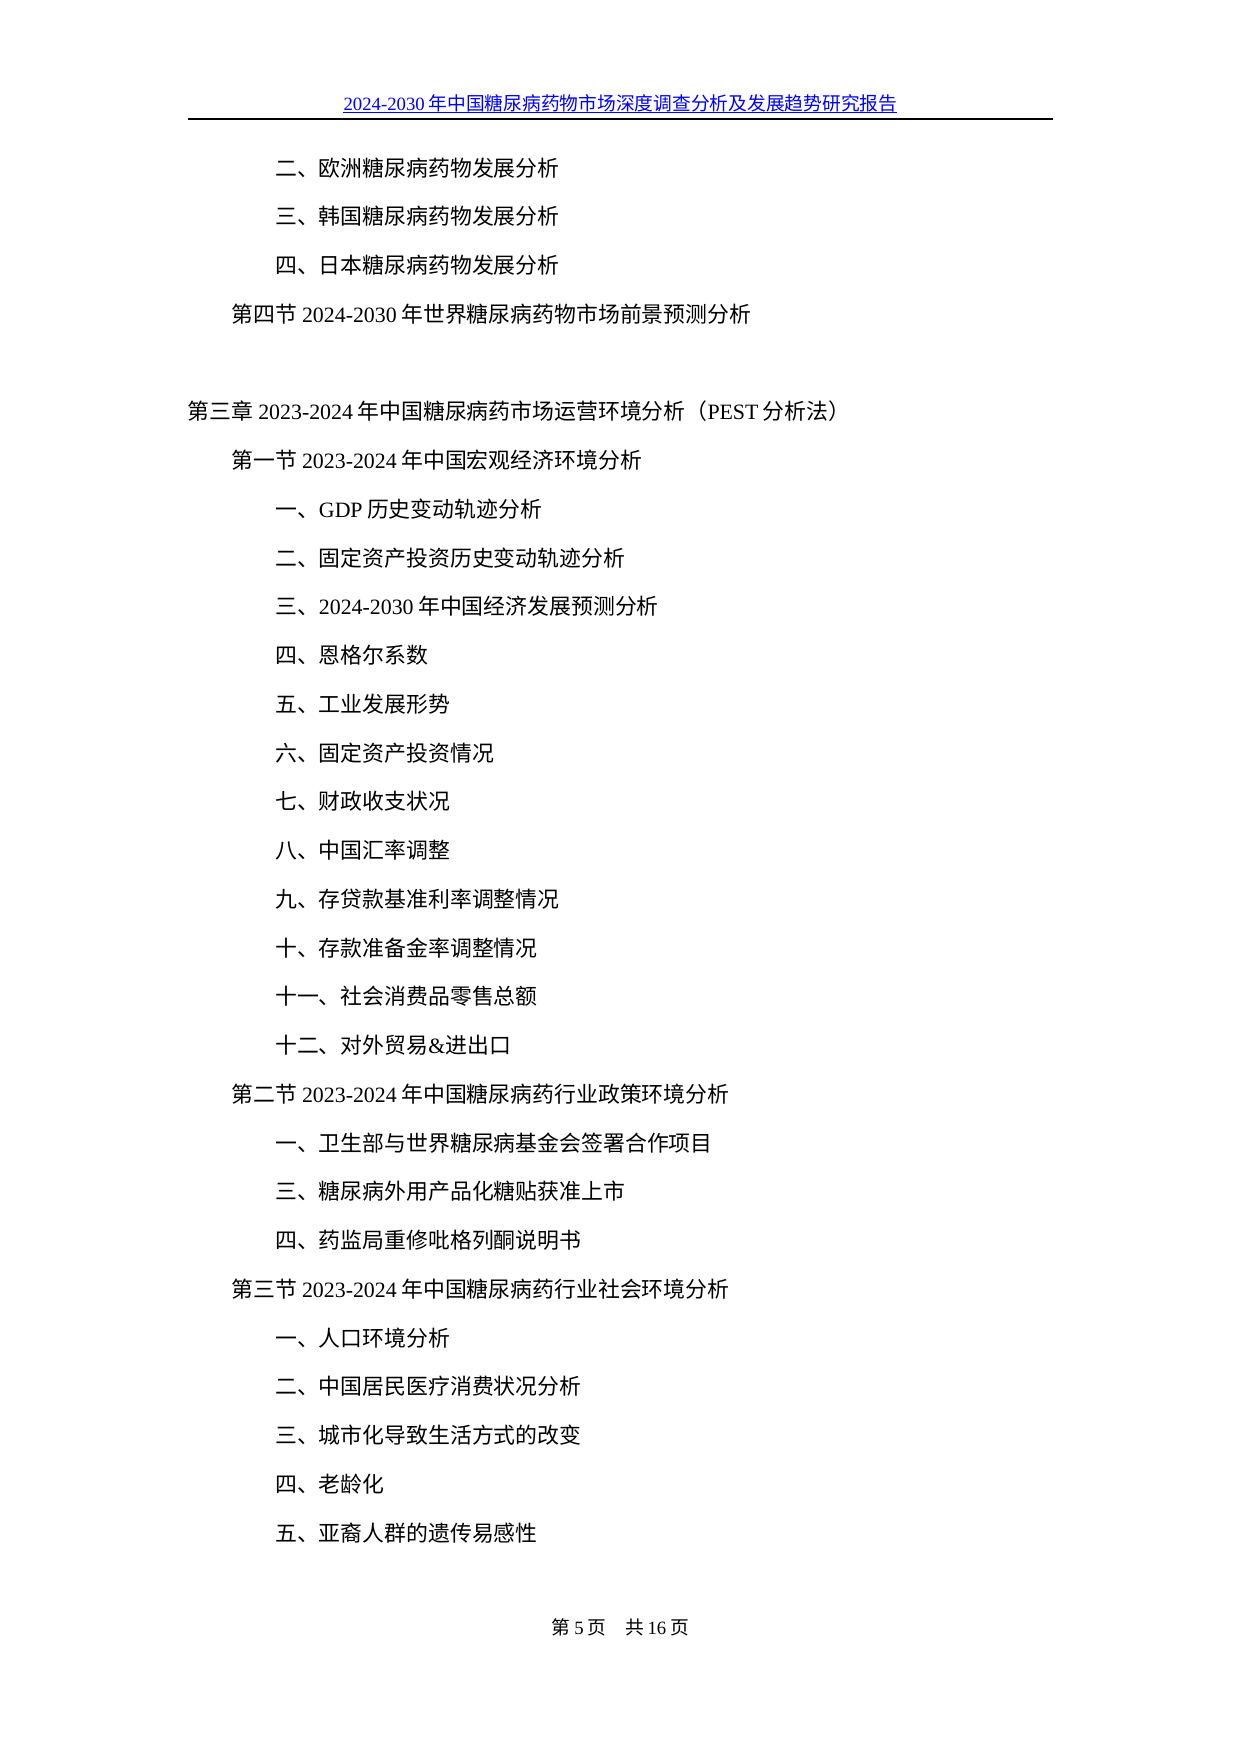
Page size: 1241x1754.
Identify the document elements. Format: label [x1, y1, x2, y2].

text [187, 150, 1053, 1548]
